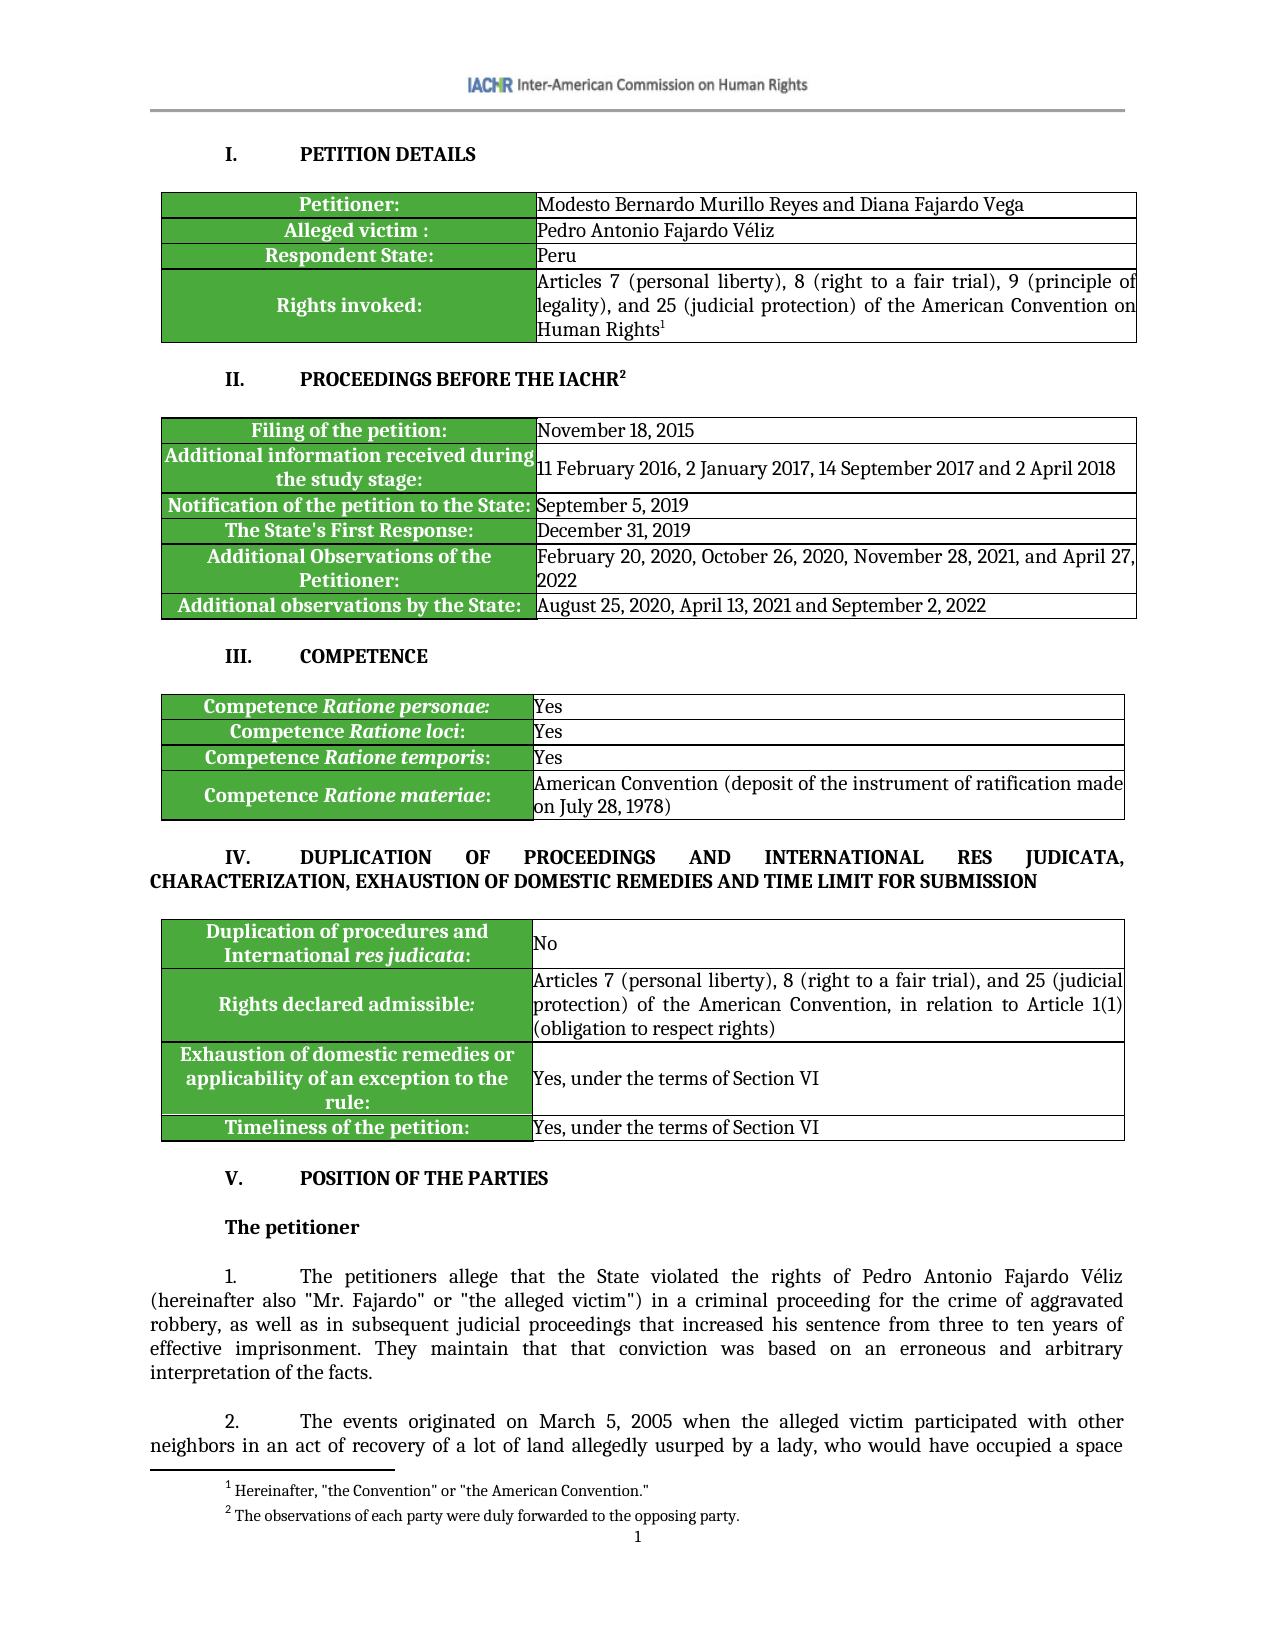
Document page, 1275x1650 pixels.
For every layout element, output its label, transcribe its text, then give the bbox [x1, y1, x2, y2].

list The petitioners allege that the State violated the rights of Pedro Antonio Fajardo Véliz (hereinafter also "Mr. Fajardo" or "the alleged victim") in a criminal proceeding for the crime of aggravated robbery, as well as in subsequent judicial proceedings that increased his sentence from three to ten years of effective imprisonment. They maintain that that conviction was based on an erroneous and arbitrary interpretation of the facts. [150, 1264, 1125, 1384]
table_cell Competence Ratione loci: [162, 720, 533, 744]
table_cell Pedro Antonio Fajardo Véliz [537, 219, 1136, 243]
table_cell Rights declared admissible: [162, 969, 532, 1041]
table_cell September 5, 2019 [537, 494, 1136, 518]
table_header Duplication of procedures and International res judicata: [162, 920, 532, 968]
table_cell Competence Ratione materiae: [162, 771, 533, 819]
table_cell Yes [534, 720, 1124, 744]
picture [456, 75, 819, 95]
table_cell Exhaustion of domestic remedies or applicability of an exception to the rule: [162, 1043, 532, 1114]
table_cell Additional information received during the study stage: [162, 444, 536, 492]
table_cell American Convention (deposit of the instrument of ratification made on July 28, 1978) [534, 771, 1124, 819]
table_header Petitioner: [162, 193, 536, 217]
text IV. DUPLICATION OF PROCEEDINGS AND INTERNATIONAL RES JUDICATA, CHARACTERIZATION, EXHAUSTION OF DOMESTIC REMEDIES AND TIME LIMIT FOR SUBMISSION [150, 846, 1125, 894]
table_cell Articles 7 (personal liberty), 8 (right to a fair trial), 9 (principle of legality), and 25 (judicial protection) of the American Convention on Human Rights [537, 270, 1136, 342]
text V. POSITION OF THE PARTIES [150, 1167, 1125, 1191]
table_header Filing of the petition: [162, 419, 536, 443]
table_cell : [162, 219, 536, 243]
table_cell Additional observations by the State: [162, 594, 536, 618]
table_cell Peru [537, 244, 1136, 268]
text The petitioner [150, 1216, 1125, 1239]
table_cell Notification of the petition to the State: [162, 494, 536, 518]
table_cell December 31, 2019 [537, 519, 1136, 543]
table_header Yes [534, 695, 1124, 719]
table_cell Yes [534, 746, 1124, 770]
table_cell Competence Ratione temporis: [162, 746, 533, 770]
table_cell Articles 7 (personal liberty), 8 (right to a fair trial), and 25 (judicial protection) of the American Convention, in relation to Article 1(1) (obligation to respect rights) [533, 969, 1124, 1041]
table_header Competence Ratione personae: [162, 695, 533, 719]
text I. PETITION DETAILS [150, 143, 1125, 167]
table_cell Respondent State: [162, 244, 536, 268]
table_cell Timeliness of the petition: [162, 1116, 532, 1140]
table_cell Yes, under the terms of Section VI [533, 1043, 1124, 1114]
table_cell Yes, under the terms of Section VI [533, 1116, 1124, 1140]
table_header No [533, 920, 1124, 968]
table_cell The State's First Response: [162, 519, 536, 543]
table_cell Rights invoked: [162, 270, 536, 342]
table_cell February 20, 2020, October 26, 2020, November 28, 2021, and April 27, 2022 [537, 545, 1136, 593]
table_cell Additional Observations of the Petitioner: [162, 545, 536, 593]
table_cell August 25, 2020, April 13, 2021 and September 2, 2022 [537, 594, 1136, 618]
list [150, 1409, 1125, 1457]
text III. COMPETENCE [150, 645, 1125, 669]
text II. PROCEEDINGS BEFORE THE IACHR [150, 368, 1125, 392]
table_header Modesto Bernardo Murillo Reyes and Diana Fajardo Vega [537, 193, 1136, 217]
table_header November 18, 2015 [537, 418, 1136, 443]
table_cell 11 February 2016, 2 January 2017, 14 September 2017 and 2 April 2018 [537, 444, 1136, 492]
